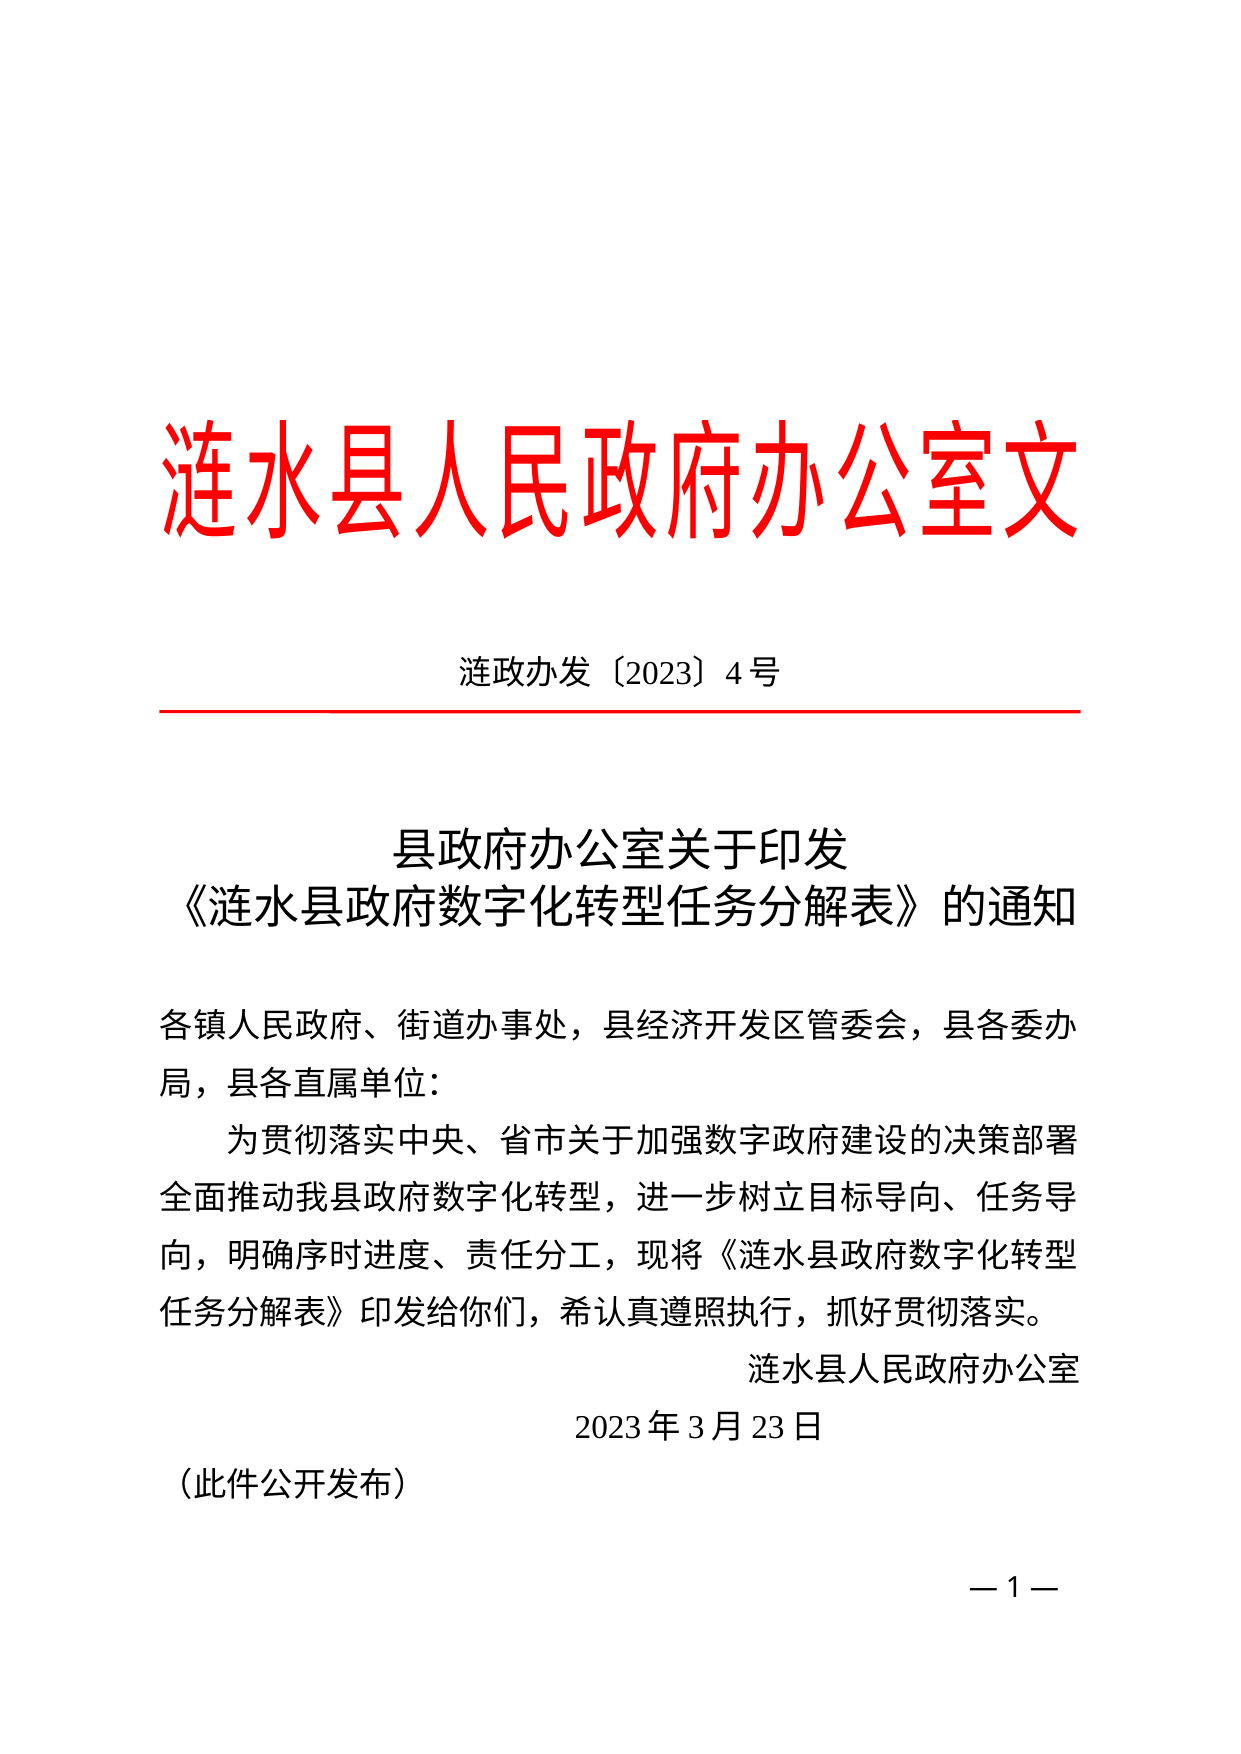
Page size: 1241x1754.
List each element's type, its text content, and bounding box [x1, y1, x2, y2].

text 各镇人民政府、街道办事处，县经济开发区管委会，县各委办局，县各直属单位： [159, 992, 1081, 1107]
text 2023年3月23日 [159, 1393, 1081, 1450]
text 县政府办公室关于印发 [159, 820, 1081, 877]
text （此件公开发布） [159, 1450, 1081, 1508]
text 《涟水县政府数字化转型任务分解表》的通知 [159, 877, 1081, 935]
text 为贯彻落实中央、省市关于加强数字政府建设的决策部署，全面推动我县政府数字化转型，进一步树立目标导向、任务导向，明确序时进度、责任分工，现将《涟水县政府数字化转型任务分解表》印发给你们，希认真遵照执行，抓好贯彻落实。 [159, 1107, 1081, 1336]
text 涟水县人民政府办公室 [159, 1336, 1081, 1393]
text 涟政办发〔2023〕4号 [159, 635, 1081, 697]
